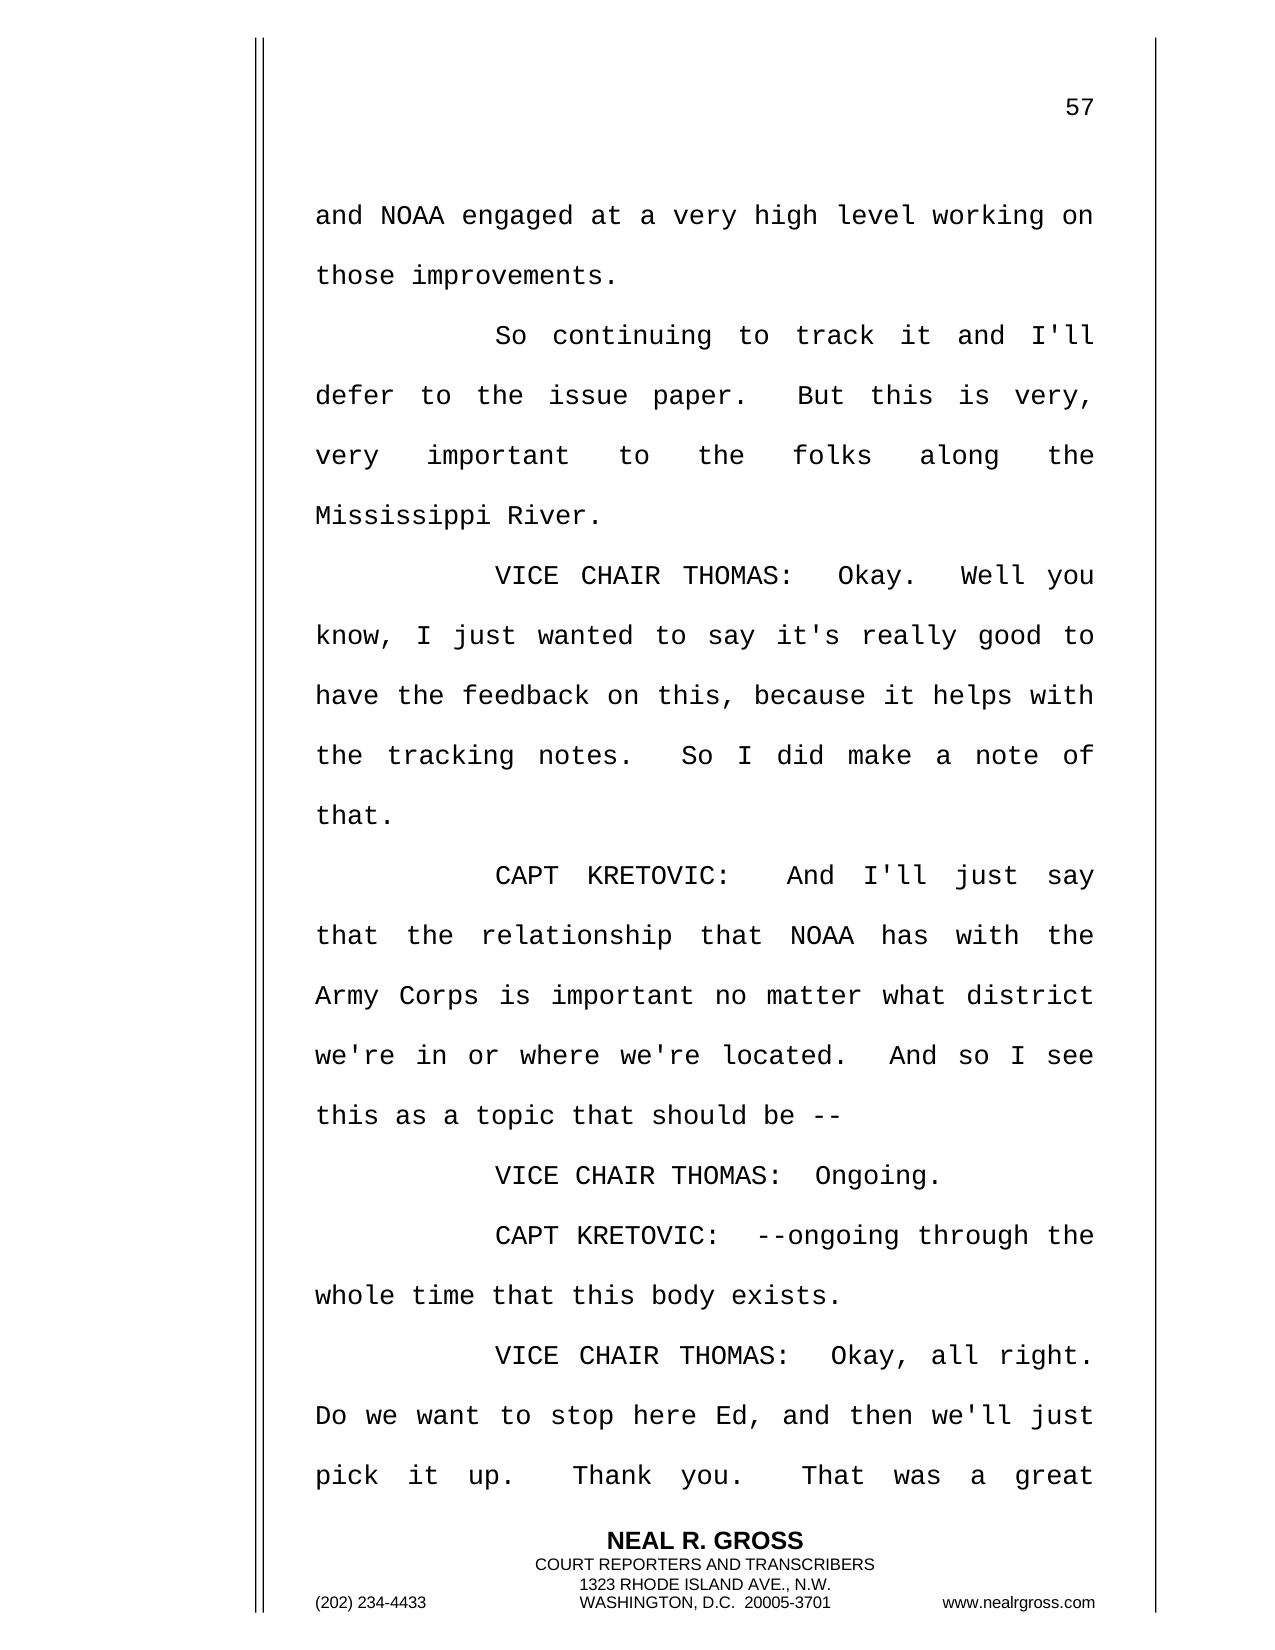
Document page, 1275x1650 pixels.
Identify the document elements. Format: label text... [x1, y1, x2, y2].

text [315, 177, 1095, 297]
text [315, 1317, 1095, 1497]
text CAPT KRETOVIC: --ongoing through the whole time that this body exists. [315, 1197, 1095, 1317]
text CAPT KRETOVIC: And I'll just say that the relationship that NOAA has with the Army Corps is important no matter what district we're in or where we're located. And so I see this as a topic that should be -- [315, 837, 1095, 1137]
text So continuing to track it and I'll defer to the issue paper. But this is very, very important to the folks along the Mississippi River. [315, 297, 1095, 537]
text VICE CHAIR THOMAS: Ongoing. [315, 1137, 1095, 1197]
text VICE CHAIR THOMAS: Okay. Well you know, I just wanted to say it's really good to have the feedback on this, because it helps with the tracking notes. So I did make a note of that. [315, 537, 1095, 837]
